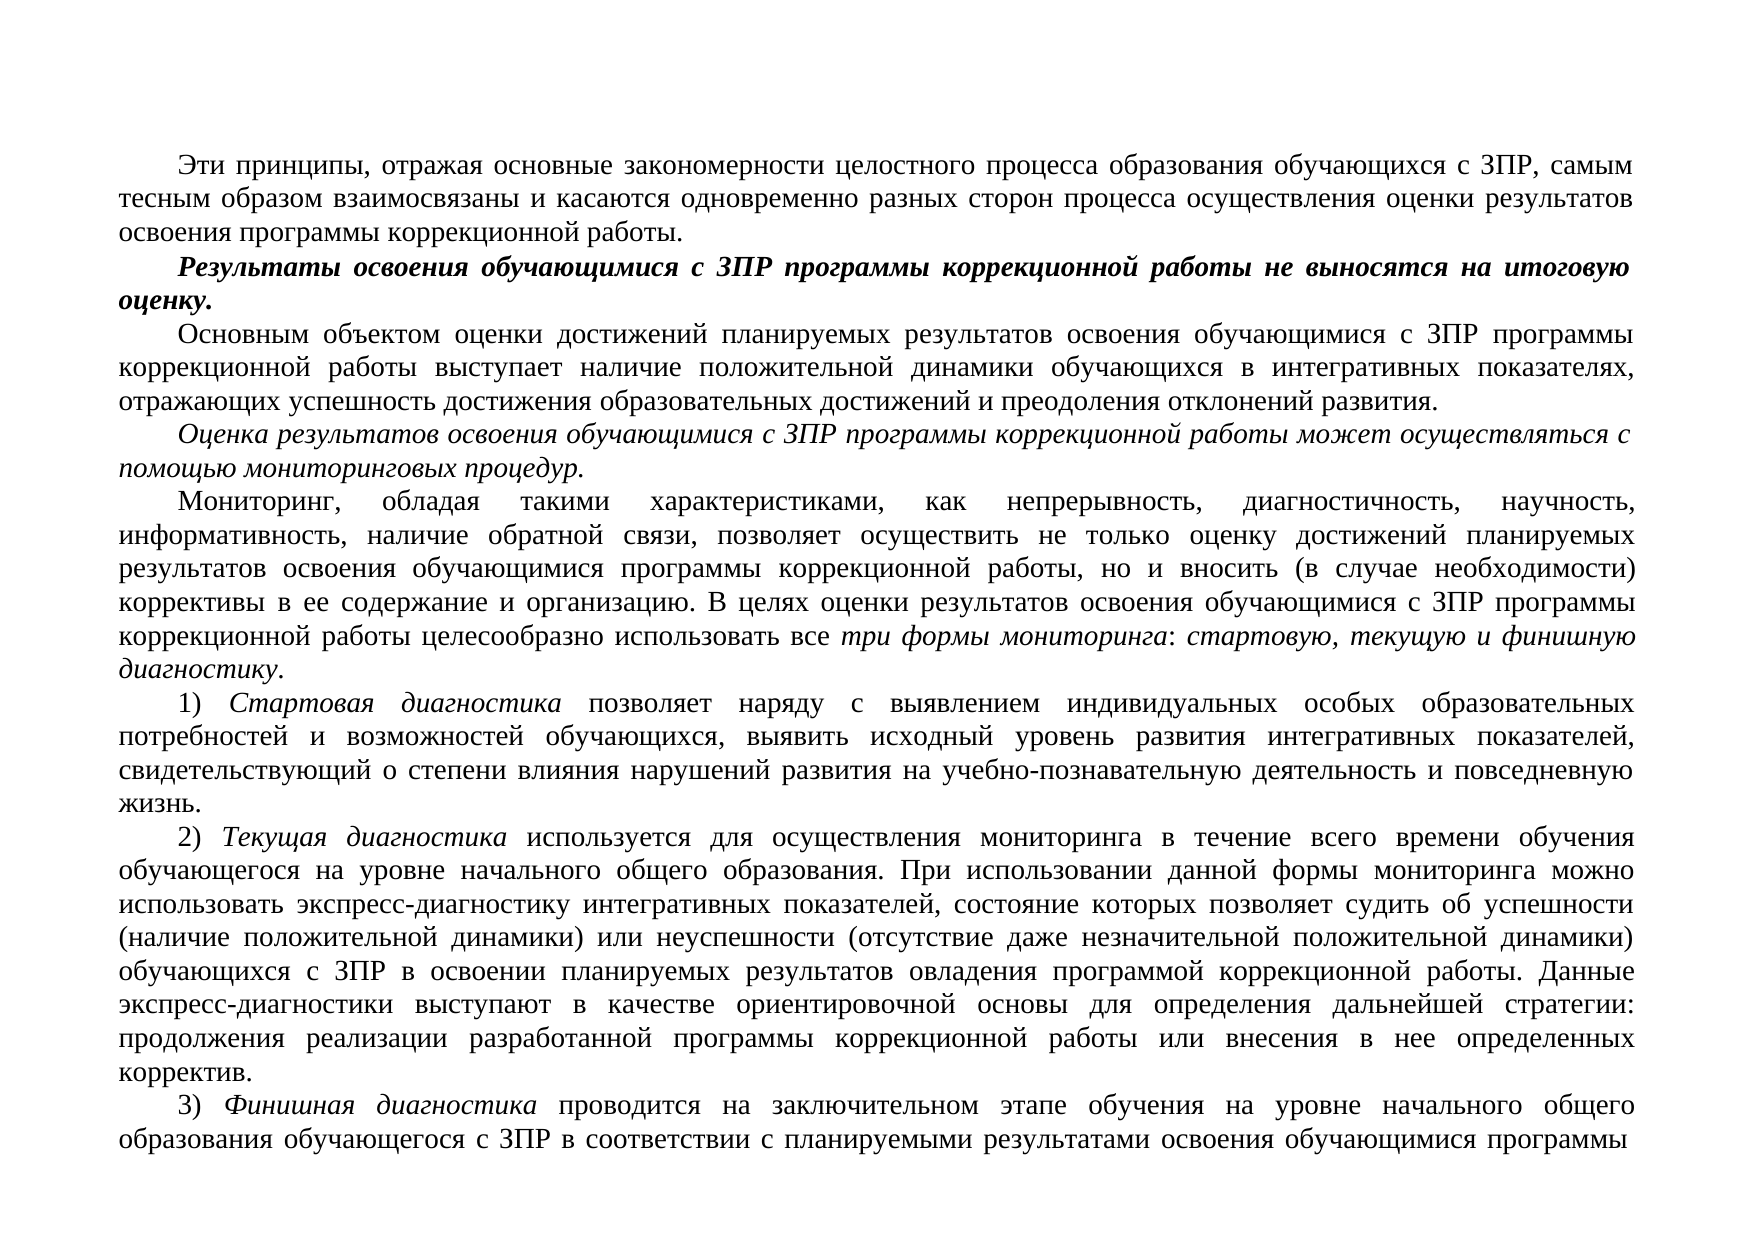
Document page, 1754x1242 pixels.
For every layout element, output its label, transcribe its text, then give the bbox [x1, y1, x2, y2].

text Оценка результатов освоения обучающимися с ЗПР программы коррекционной работы может осуществляться с помощью мониторинговых процедур. [118, 416, 1632, 483]
subtitle Результаты освоения обучающимися с ЗПР программы коррекционной работы не выносятся на итоговую оценку. [118, 249, 1632, 316]
list Стартовая диагностика позволяет наряду с выявлением индивидуальных особых образовательных потребностей и возможностей обучающихся, выявить исходный уровень развития интегративных показателей, свидетельствующий о степени влияния нарушений развития на учебно-познавательную деятельность и повседневную жизнь. [118, 685, 1635, 819]
list Текущая диагностика используется для осуществления мониторинга в течение всего времени обучения обучающегося на уровне начального общего образования. При использовании данной формы мониторинга можно использовать экспресс-диагностику интегративных показателей, состояние которых позволяет судить об успешности (наличие положительной динамики) или неуспешности (отсутствие даже незначительной положительной динамики) обучающихся с ЗПР в освоении планируемых результатов овладения программой коррекционной работы. Данные экспресс-диагностики выступают в качестве ориентировочной основы для определения дальнейшей стратегии: продолжения реализации разработанной программы коррекционной работы или внесения в нее определенных корректив. [118, 819, 1635, 1087]
list Финишная диагностика проводится на заключительном этапе обучения на уровне начального общего образования обучающегося с ЗПР в соответствии с планируемыми результатами освоения обучающимися программы [118, 1087, 1636, 1154]
text Основным объектом оценки достижений планируемых результатов освоения обучающимися с ЗПР программы коррекционной работы выступает наличие положительной динамики обучающихся в интегративных показателях, отражающих успешность достижения образовательных достижений и преодоления отклонений развития. [118, 316, 1635, 416]
text Мониторинг, обладая такими характеристиками, как непрерывность, диагностичность, научность, информативность, наличие обратной связи, позволяет осуществить не только оценку достижений планируемых результатов освоения обучающимися программы коррекционной работы, но и вносить (в случае необходимости) коррективы в ее содержание и организацию. В целях оценки результатов освоения обучающимися с ЗПР программы коррекционной работы целесообразно использовать все три формы мониторинга: стартовую, текущую и финишную диагностику. [118, 483, 1636, 685]
text Эти принципы, отражая основные закономерности целостного процесса образования обучающихся с ЗПР, самым тесным образом взаимосвязаны и касаются одновременно разных сторон процесса осуществления оценки результатов освоения программы коррекционной работы. [118, 147, 1635, 248]
